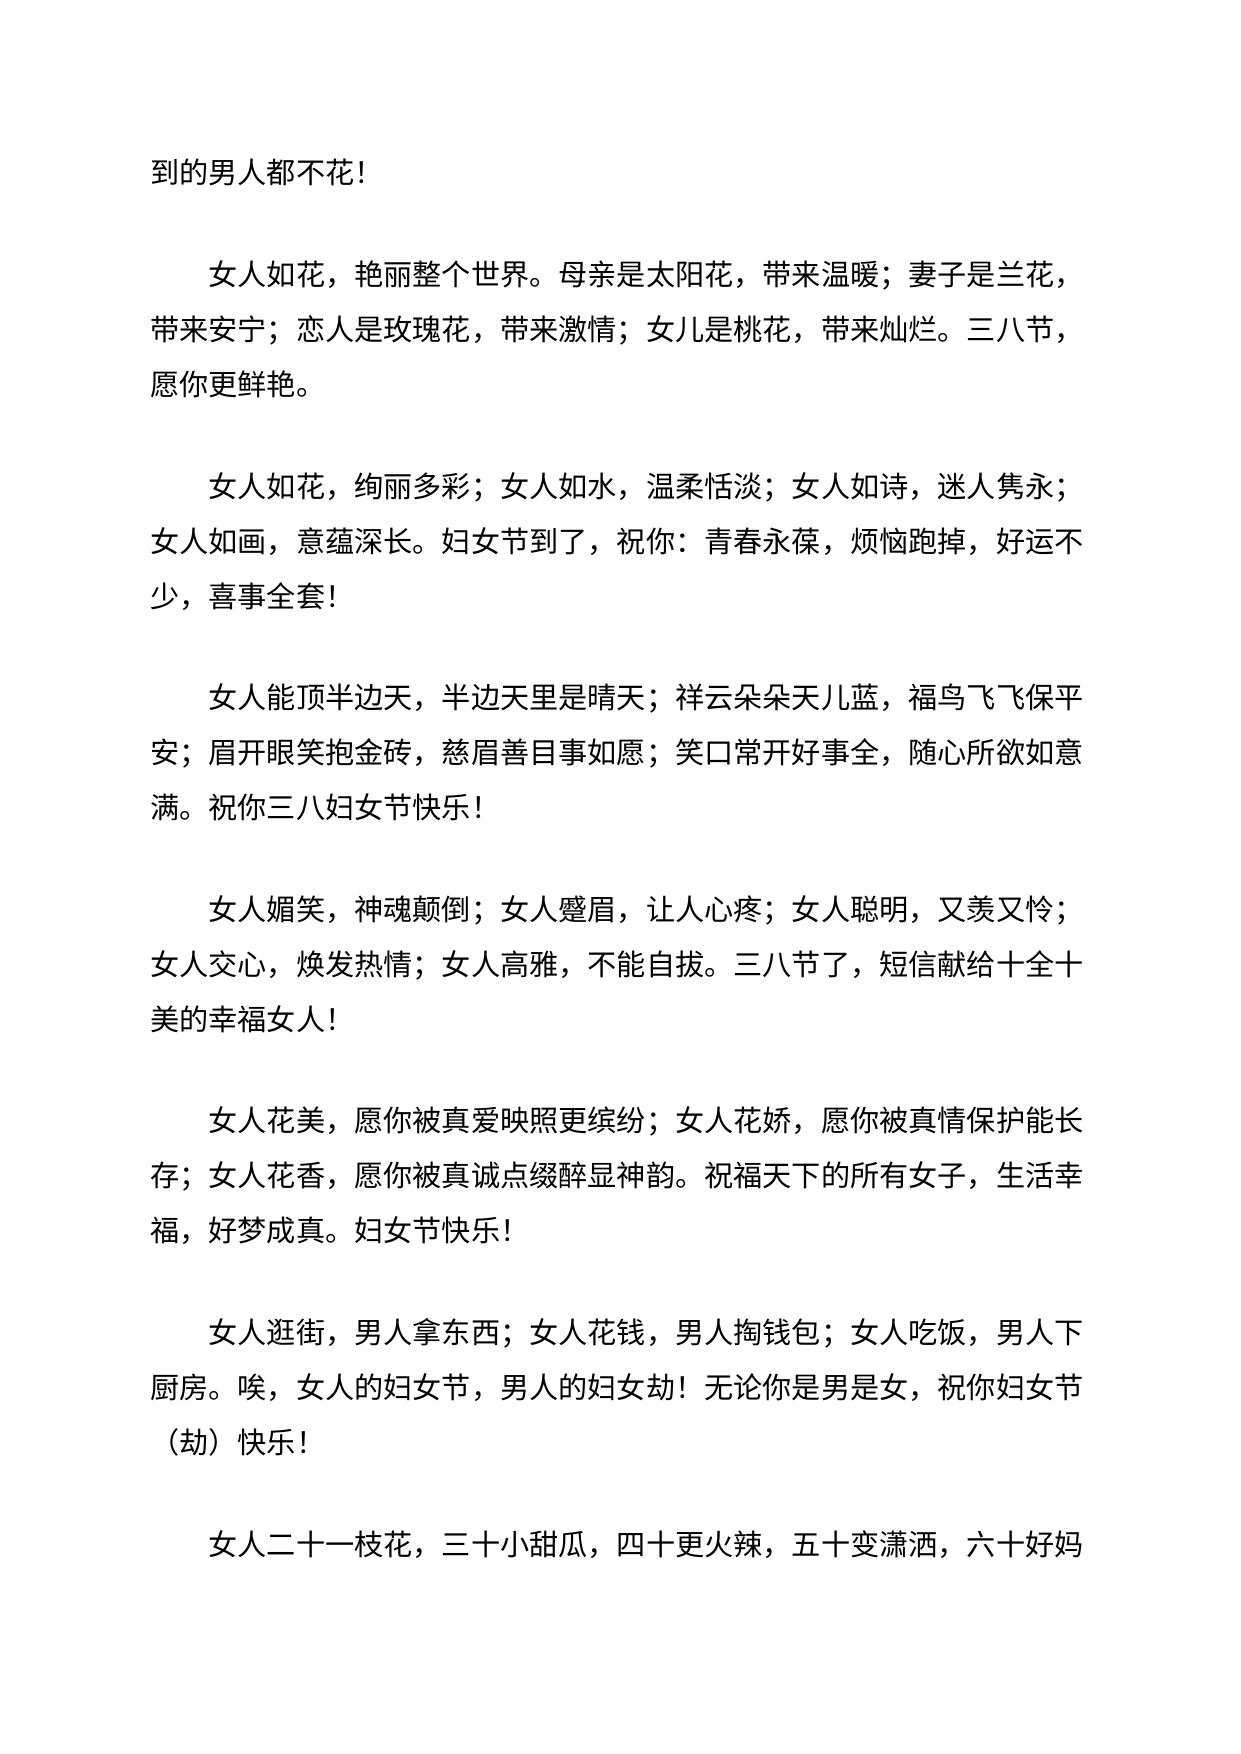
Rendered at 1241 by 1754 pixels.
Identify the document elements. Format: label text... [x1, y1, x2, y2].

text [150, 150, 1090, 192]
text 女人能顶半边天，半边天里是晴天；祥云朵朵天儿蓝，福鸟飞飞保平安；眉开眼笑抱金砖，慈眉善目事如愿；笑口常开好事全，随心所欲如意满。祝你三八妇女节快乐！ [150, 675, 1090, 827]
text 女人媚笑，神魂颠倒；女人蹙眉，让人心疼；女人聪明，又羡又怜；女人交心，焕发热情；女人高雅，不能自拔。三八节了，短信献给十全十美的幸福女人！ [150, 886, 1090, 1038]
text 女人如花，绚丽多彩；女人如水，温柔恬淡；女人如诗，迷人隽永；女人如画，意蕴深长。妇女节到了，祝你：青春永葆，烦恼跑掉，好运不少，喜事全套！ [150, 463, 1090, 615]
text 女人逛街，男人拿东西；女人花钱，男人掏钱包；女人吃饭，男人下厨房。唉，女人的妇女节，男人的妇女劫！无论你是男是女，祝你妇女节（劫）快乐！ [150, 1309, 1090, 1462]
text 女人如花，艳丽整个世界。母亲是太阳花，带来温暖；妻子是兰花，带来安宁；恋人是玫瑰花，带来激情；女儿是桃花，带来灿烂。三八节，愿你更鲜艳。 [150, 252, 1090, 404]
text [150, 1521, 1090, 1563]
text 女人花美，愿你被真爱映照更缤纷；女人花娇，愿你被真情保护能长存；女人花香，愿你被真诚点缀醉显神韵。祝福天下的所有女子，生活幸福，好梦成真。妇女节快乐！ [150, 1098, 1090, 1250]
